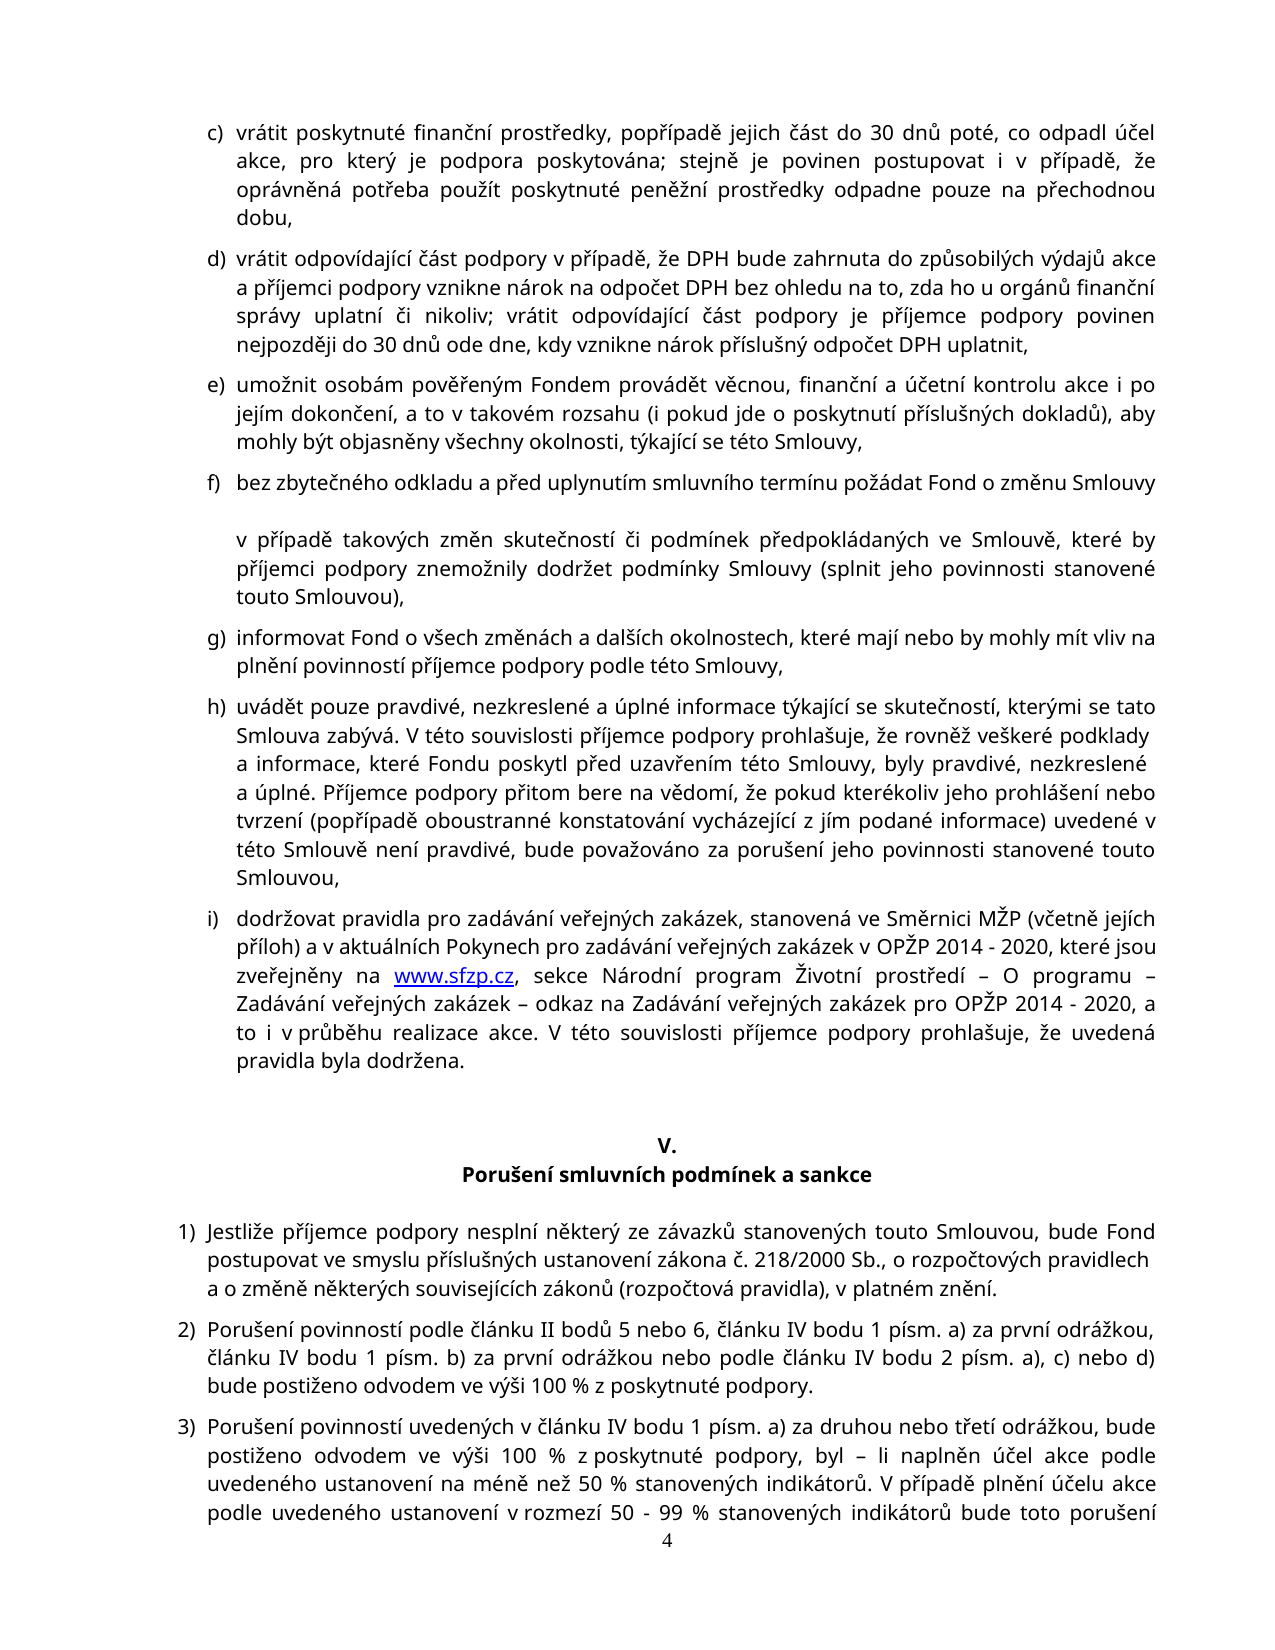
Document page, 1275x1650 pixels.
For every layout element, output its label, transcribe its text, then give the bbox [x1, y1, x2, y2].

list Porušení povinností podle článku II bodů 5 nebo 6, článku IV bodu 1 písm. a) za první odrážkou, článku IV bodu 1 písm. b) za první odrážkou nebo podle článku IV bodu 2 písm. a), c) nebo d) bude postiženo odvodem ve výši 100 % z poskytnuté podpory. [177, 1315, 1157, 1400]
list dodržovat pravidla pro zadávání veřejných zakázek, stanovená ve Směrnici MŽP (včetně jejích příloh) a v aktuálních Pokynech pro zadávání veřejných zakázek v OPŽP 2014 - 2020, které jsou zveřejněny na www.sfzp.cz, sekce Národní program Životní prostředí – O programu – Zadávání veřejných zakázek – odkaz na Zadávání veřejných zakázek pro OPŽP 2014 - 2020, a to i v průběhu realizace akce. V této souvislosti příjemce podpory prohlašuje, že uvedená pravidla byla dodržena. [207, 904, 1157, 1075]
list umožnit osobám pověřeným Fondem provádět věcnou, finanční a účetní kontrolu akce i po jejím dokončení, a to v takovém rozsahu (i pokud jde o poskytnutí příslušných dokladů), aby mohly být objasněny všechny okolnosti, týkající se této Smlouvy, [207, 371, 1157, 456]
list Jestliže příjemce podpory nesplní některý ze závazků stanovených touto Smlouvou, bude Fond postupovat ve smyslu příslušných ustanovení zákona č. 218/2000 Sb., o rozpočtových pravidlech a o změně některých souvisejících zákonů (rozpočtová pravidla), v platném znění. [177, 1217, 1157, 1302]
list vrátit poskytnuté finanční prostředky, popřípadě jejich část do 30 dnů poté, co odpadl účel akce, pro který je podpora poskytována; stejně je povinen postupovat i v případě, že oprávněná potřeba použít poskytnuté peněžní prostředky odpadne pouze na přechodnou dobu, [207, 118, 1157, 232]
list vrátit odpovídající část podpory v případě, že DPH bude zahrnuta do způsobilých výdajů akce a příjemci podpory vznikne nárok na odpočet DPH bez ohledu na to, zda ho u orgánů finanční správy uplatní či nikoliv; vrátit odpovídající část podpory je příjemce podpory povinen nejpozději do 30 dnů ode dne, kdy vznikne nárok příslušný odpočet DPH uplatnit, [207, 244, 1157, 358]
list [177, 1412, 1157, 1526]
text V. [177, 1132, 1157, 1160]
list bez zbytečného odkladu a před uplynutím smluvního termínu požádat Fond o změnu Smlouvy v případě takových změn skutečností či podmínek předpokládaných ve Smlouvě, které by příjemci podpory znemožnily dodržet podmínky Smlouvy (splnit jeho povinnosti stanovené touto Smlouvou), [207, 468, 1157, 611]
list uvádět pouze pravdivé, nezkreslené a úplné informace týkající se skutečností, kterými se tato Smlouva zabývá. V této souvislosti příjemce podpory prohlašuje, že rovněž veškeré podklady a informace, které Fondu poskytl před uzavřením této Smlouvy, byly pravdivé, nezkreslené a úplné. Příjemce podpory přitom bere na vědomí, že pokud kterékoliv jeho prohlášení nebo tvrzení (popřípadě oboustranné konstatování vycházející z jím podané informace) uvedené v této Smlouvě není pravdivé, bude považováno za porušení jeho povinnosti stanovené touto Smlouvou, [207, 692, 1157, 892]
list informovat Fond o všech změnách a dalších okolnostech, které mají nebo by mohly mít vliv na plnění povinností příjemce podpory podle této Smlouvy, [207, 623, 1157, 680]
text Porušení smluvních podmínek a sankce [177, 1160, 1157, 1188]
